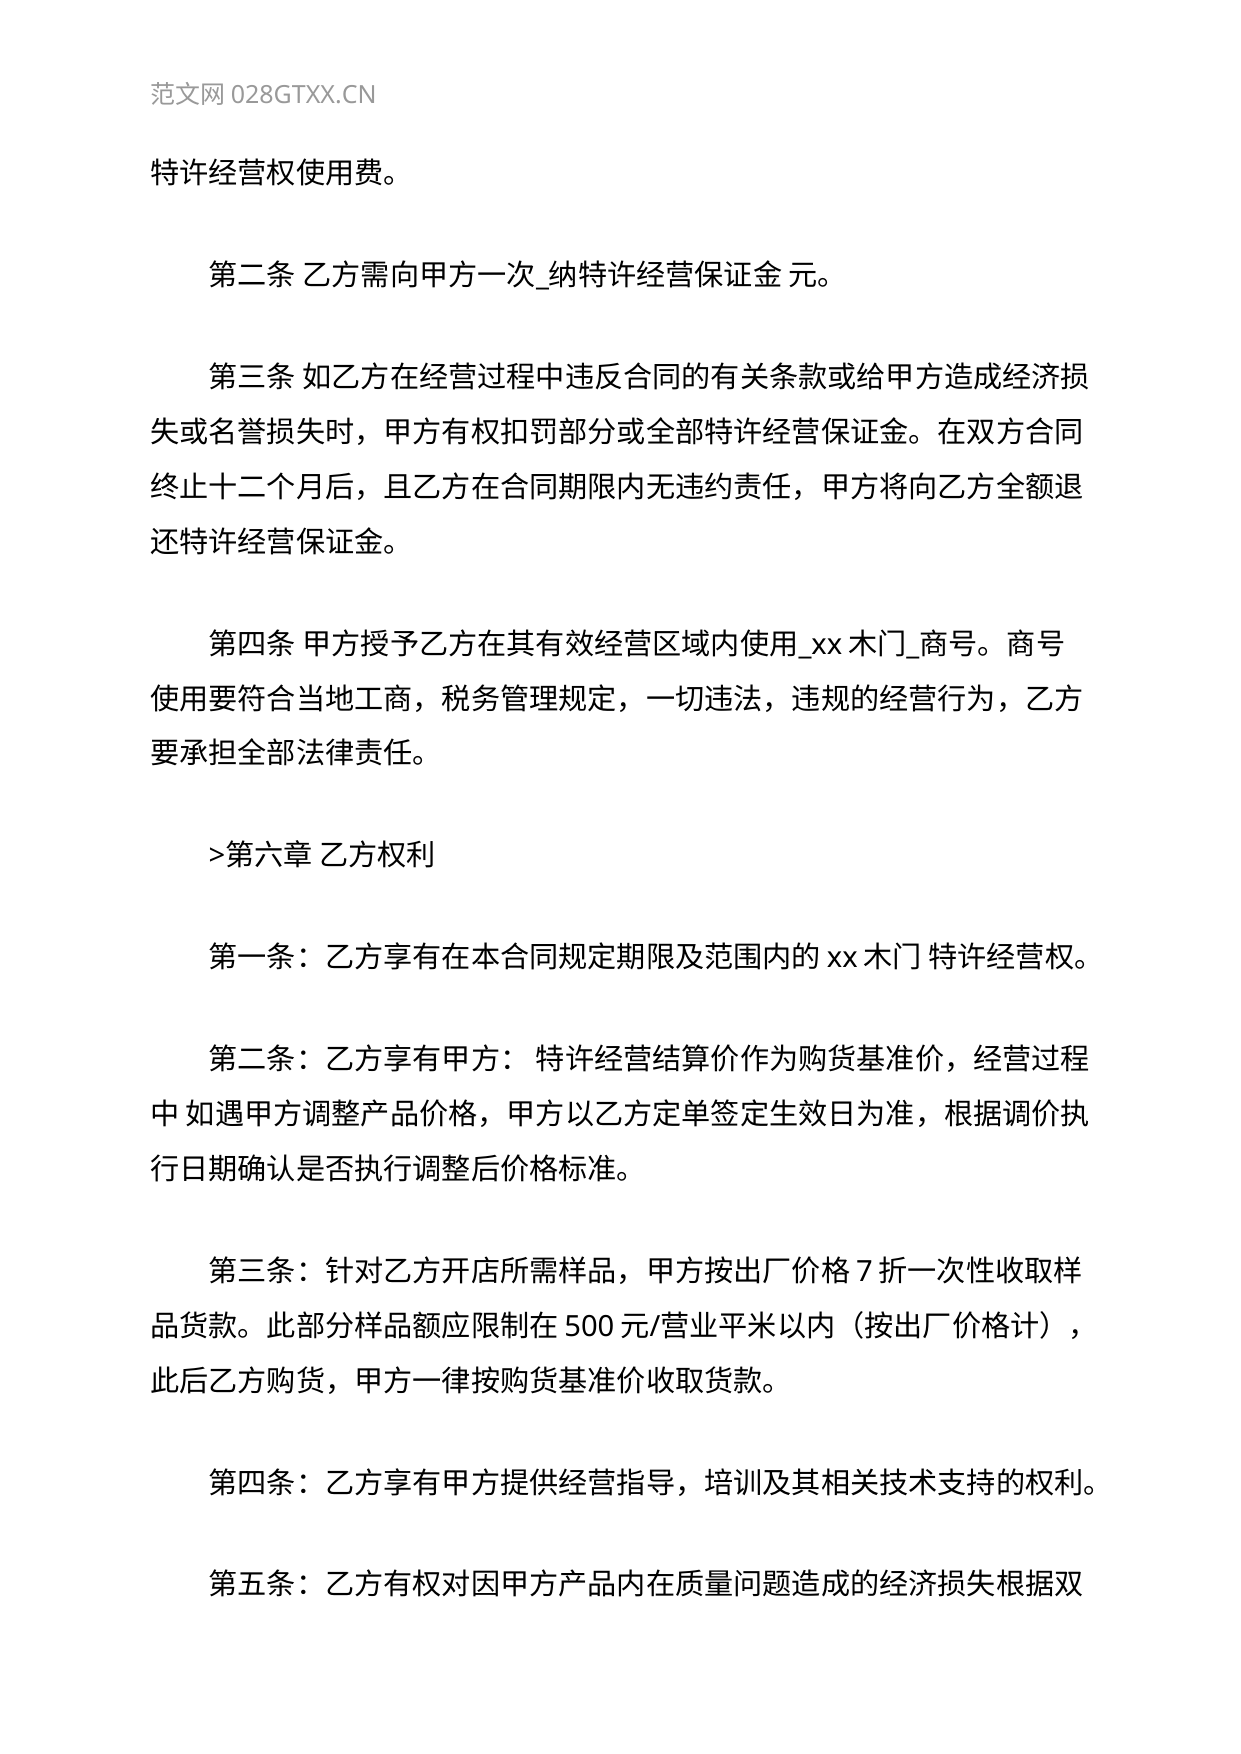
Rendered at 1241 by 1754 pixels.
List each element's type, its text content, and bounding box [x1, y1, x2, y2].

text 第一条：乙方享有在本合同规定期限及范围内的xx木门 特许经营权。 [150, 934, 1090, 976]
text 第四条 甲方授予乙方在其有效经营区域内使用_xx木门_商号。商号使用要符合当地工商，税务管理规定，一切违法，违规的经营行为，乙方要承担全部法律责任。 [150, 620, 1090, 772]
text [150, 1561, 1090, 1603]
text >第六章 乙方权利 [150, 832, 1090, 874]
text 第三条 如乙方在经营过程中违反合同的有关条款或给甲方造成经济损失或名誉损失时，甲方有权扣罚部分或全部特许经营保证金。在双方合同终止十二个月后，且乙方在合同期限内无违约责任，甲方将向乙方全额退还特许经营保证金。 [150, 354, 1090, 561]
text 第二条 乙方需向甲方一次_纳特许经营保证金 元。 [150, 252, 1090, 294]
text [150, 150, 1090, 192]
text 第二条：乙方享有甲方： 特许经营结算价作为购货基准价，经营过程中 如遇甲方调整产品价格，甲方以乙方定单签定生效日为准，根据调价执行日期确认是否执行调整后价格标准。 [150, 1036, 1090, 1188]
text 第四条：乙方享有甲方提供经营指导，培训及其相关技术支持的权利。 [150, 1459, 1090, 1501]
text 第三条：针对乙方开店所需样品，甲方按出厂价格7折一次性收取样品货款。此部分样品额应限制在500元/营业平米以内（按出厂价格计），此后乙方购货，甲方一律按购货基准价收取货款。 [150, 1247, 1090, 1400]
